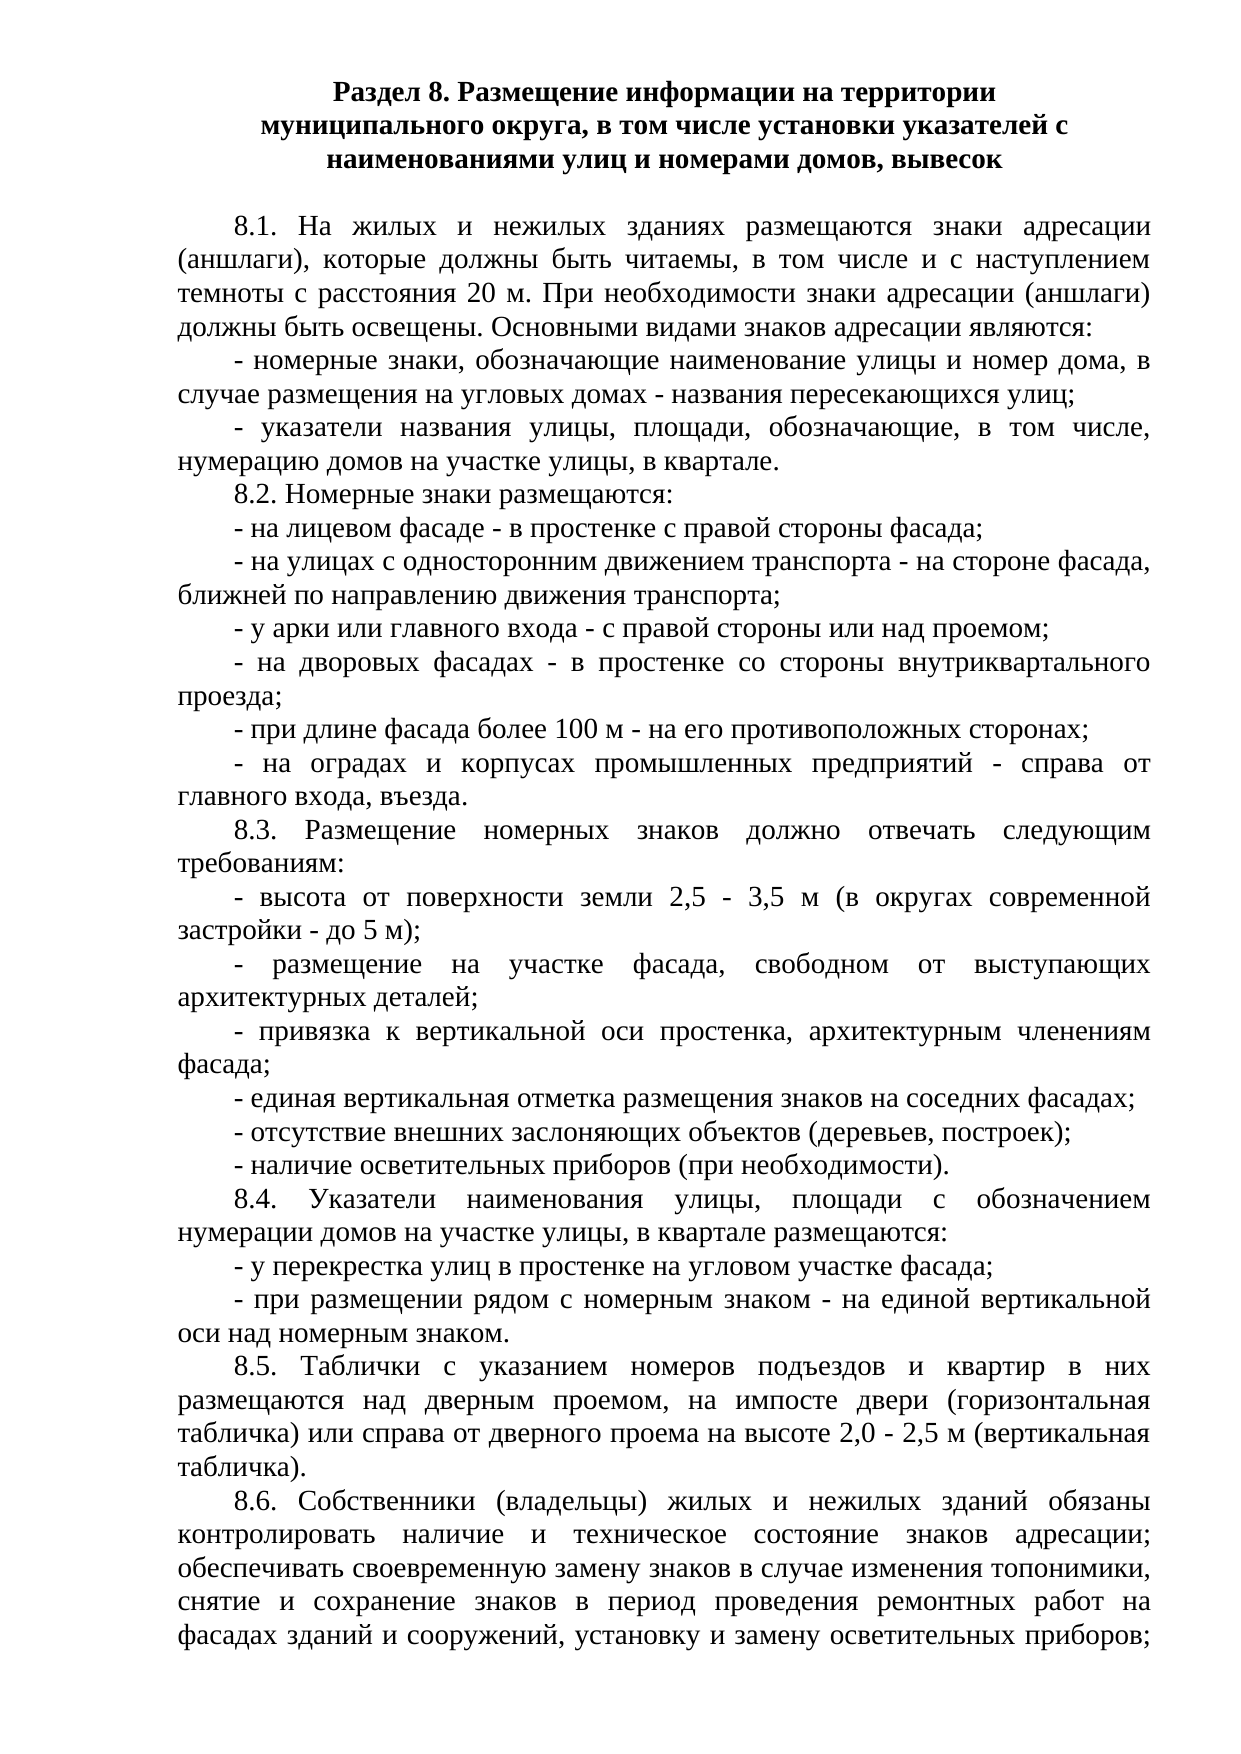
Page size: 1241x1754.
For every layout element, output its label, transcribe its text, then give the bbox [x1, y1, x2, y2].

text - указатели названия улицы, площади, обозначающие, в том числе, нумерацию домов на участке улицы, в квартале. [177, 409, 1152, 476]
text - у перекрестка улиц в простенке на угловом участке фасада; [177, 1248, 1152, 1281]
text 8.5. Таблички с указанием номеров подъездов и квартир в них размещаются над дверным проемом, на импосте двери (горизонтальная табличка) или справа от дверного проема на высоте 2,0 - 2,5 м (вертикальная табличка). [177, 1348, 1152, 1483]
text муниципального округа, в том числе установки указателей с наименованиями улиц и номерами домов, вывесок [177, 107, 1152, 174]
text - при длине фасада более 100 м - на его противоположных сторонах; [177, 711, 1152, 745]
text - у арки или главного входа - с правой стороны или над проемом; [177, 611, 1152, 644]
text - высота от поверхности земли 2,5 - 3,5 м (в округах современной застройки - до 5 м); [177, 879, 1152, 946]
text - наличие осветительных приборов (при необходимости). [177, 1147, 1152, 1181]
text - номерные знаки, обозначающие наименование улицы и номер дома, в случае размещения на угловых домах - названия пересекающихся улиц; [177, 342, 1152, 409]
text 8.1. На жилых и нежилых зданиях размещаются знаки адресации (аншлаги), которые должны быть читаемы, в том числе и с наступлением темноты с расстояния 20 м. При необходимости знаки адресации (аншлаги) должны быть освещены. Основными видами знаков адресации являются: [177, 208, 1152, 342]
text - единая вертикальная отметка размещения знаков на соседних фасадах; [177, 1080, 1152, 1114]
text 8.4. Указатели наименования улицы, площади с обозначением нумерации домов на участке улицы, в квартале размещаются: [177, 1181, 1152, 1248]
text - на улицах с односторонним движением транспорта - на стороне фасада, ближней по направлению движения транспорта; [177, 543, 1152, 611]
text - на лицевом фасаде - в простенке с правой стороны фасада; [177, 510, 1152, 543]
text - на дворовых фасадах - в простенке со стороны внутриквартального проезда; [177, 644, 1152, 711]
text Раздел 8. Размещение информации на территории [177, 74, 1152, 107]
text - на оградах и корпусах промышленных предприятий - справа от главного входа, въезда. [177, 745, 1152, 812]
text - при размещении рядом с номерным знаком - на единой вертикальной оси над номерным знаком. [177, 1281, 1152, 1348]
text - привязка к вертикальной оси простенка, архитектурным членениям фасада; [177, 1013, 1152, 1080]
text 8.2. Номерные знаки размещаются: [177, 476, 1152, 510]
text - отсутствие внешних заслоняющих объектов (деревьев, построек); [177, 1114, 1152, 1147]
text 8.3. Размещение номерных знаков должно отвечать следующим требованиям: [177, 812, 1152, 879]
text - размещение на участке фасада, свободном от выступающих архитектурных деталей; [177, 946, 1152, 1013]
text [177, 1483, 1152, 1650]
